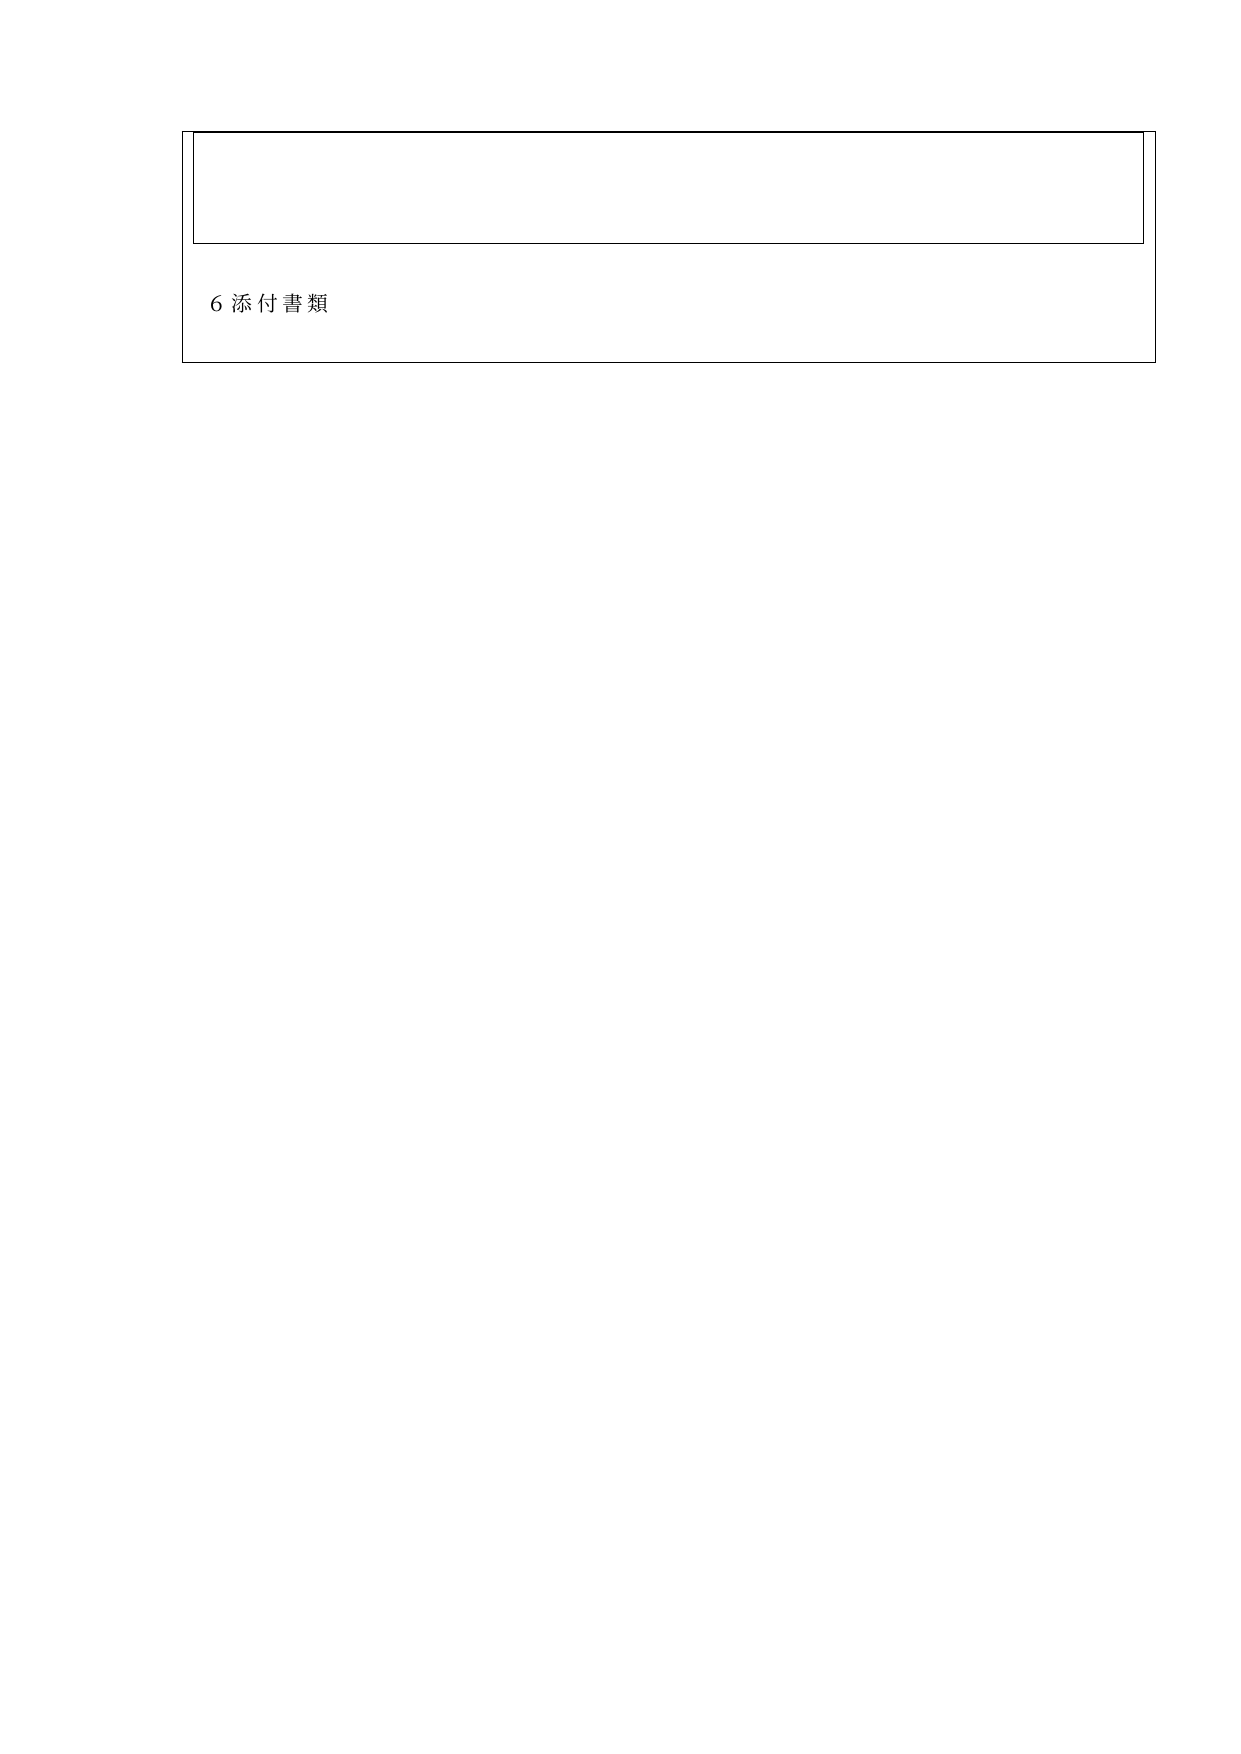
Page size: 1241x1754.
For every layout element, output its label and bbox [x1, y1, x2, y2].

table_header [183, 132, 1155, 362]
